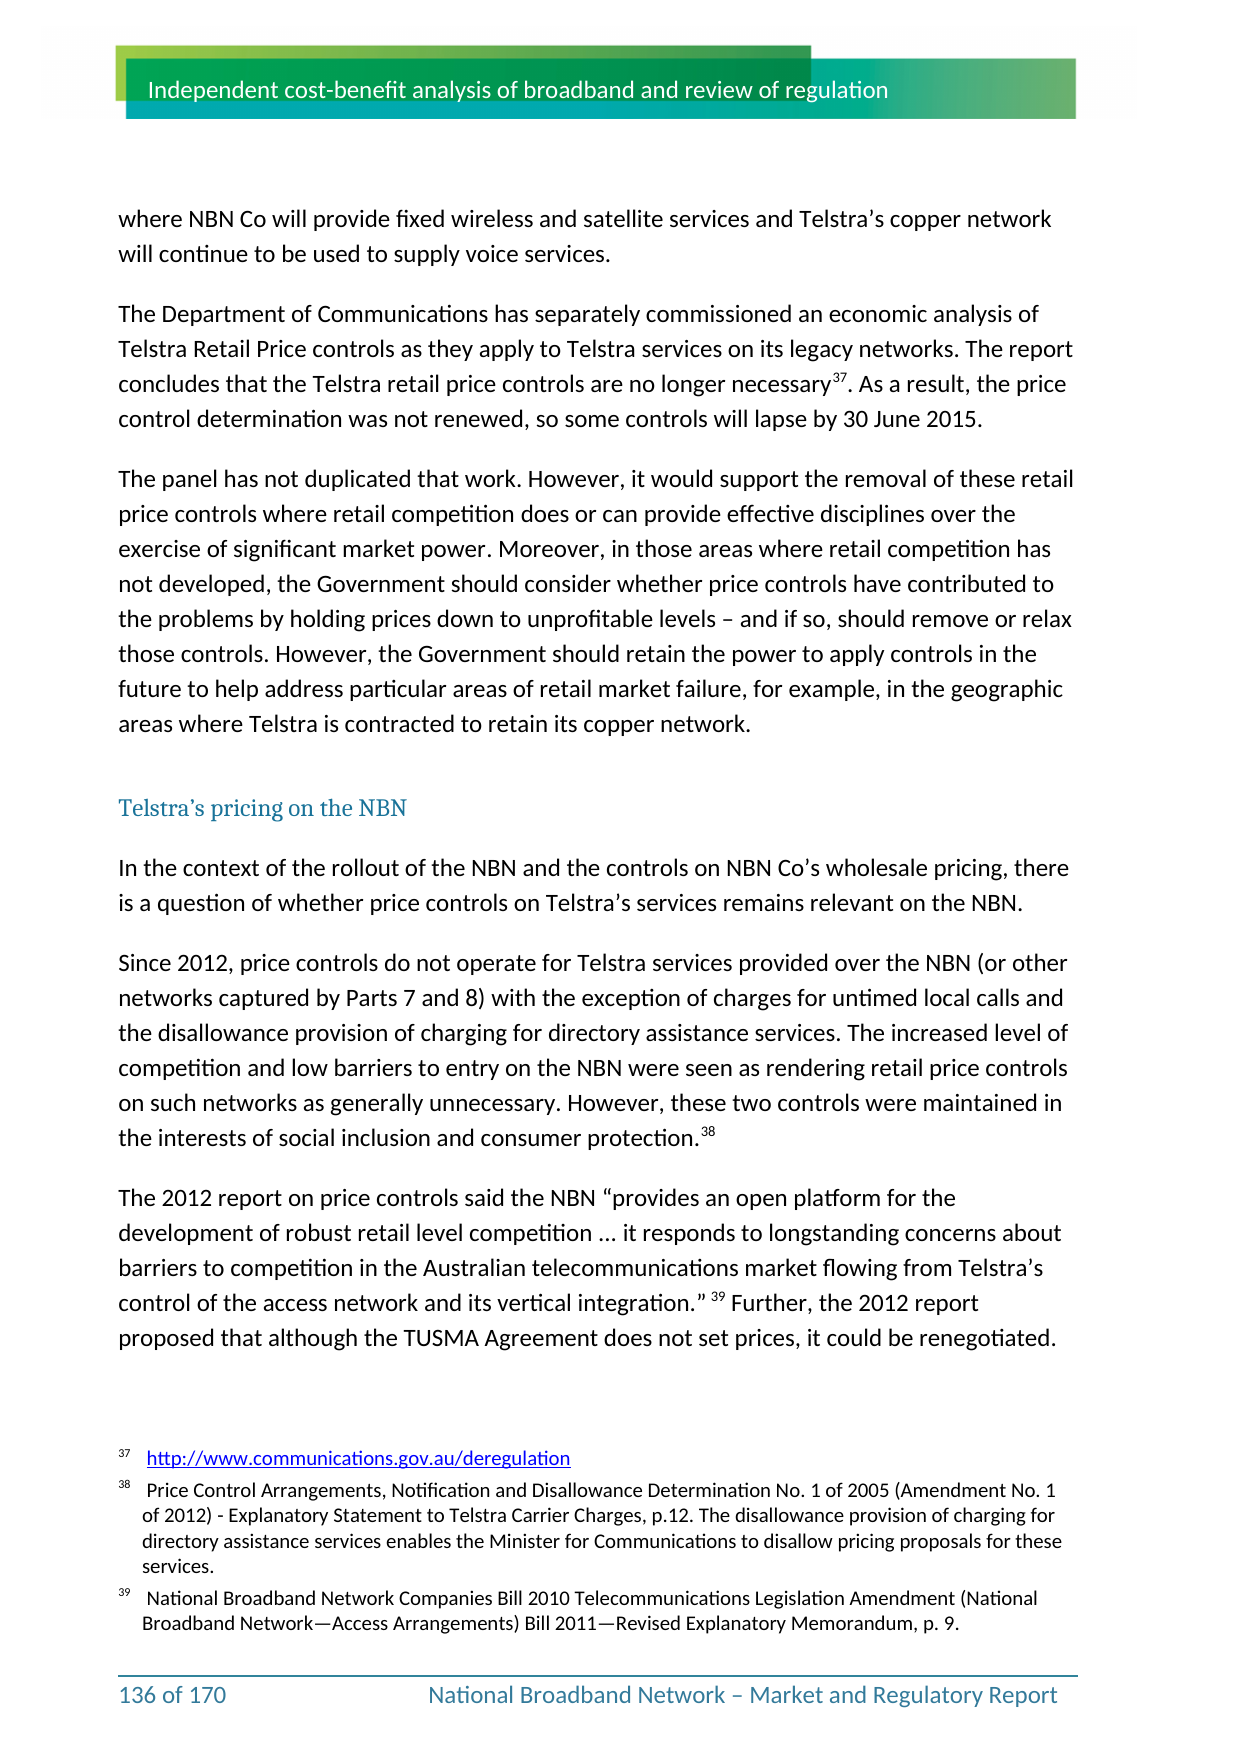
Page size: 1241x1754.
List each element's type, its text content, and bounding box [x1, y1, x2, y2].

picture [40, 26, 1138, 119]
text In the context of the rollout of the NBN and the controls on NBN Co’s wholesale pricing, there is a question of whether price controls on Telstra’s services remains relevant on the NBN. [118, 852, 1078, 917]
text The panel has not duplicated that work. However, it would support the removal of these retail price controls where retail competition does or can provide effective disciplines over the exercise of significant market power. Moreover, in those areas where retail competition has not developed, the Government should consider whether price controls have contributed to the problems by holding prices down to unprofitable levels – and if so, should remove or relax those controls. However, the Government should retain the power to apply controls in the future to help address particular areas of retail market failure, for example, in the geographic areas where Telstra is contracted to retain its copper network. [118, 464, 1078, 739]
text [118, 204, 1078, 269]
text The Department of Communications has separately commissioned an economic analysis of Telstra Retail Price controls as they apply to Telstra services on its legacy networks. The report concludes that the Telstra retail price controls are no longer necessary. As a result, the price control determination was not renewed, so some controls will lapse by 30 June 2015. [118, 299, 1078, 434]
text Telstra’s pricing on the NBN [118, 794, 1078, 822]
text The 2012 report on price controls said the NBN “provides an open platform for the development of robust retail level competition ... it responds to longstanding concerns about barriers to competition in the Australian telecommunications market flowing from Telstra’s control of the access network and its vertical integration.” Further, the 2012 report proposed that although the TUSMA Agreement does not set prices, it could be renegotiated. [118, 1182, 1078, 1352]
text Since 2012, price controls do not operate for Telstra services provided over the NBN (or other networks captured by Parts 7 and 8) with the exception of charges for untimed local calls and the disallowance provision of charging for directory assistance services. The increased level of competition and low barriers to entry on the NBN were seen as rendering retail price controls on such networks as generally unnecessary. However, these two controls were maintained in the interests of social inclusion and consumer protection. [118, 947, 1078, 1152]
